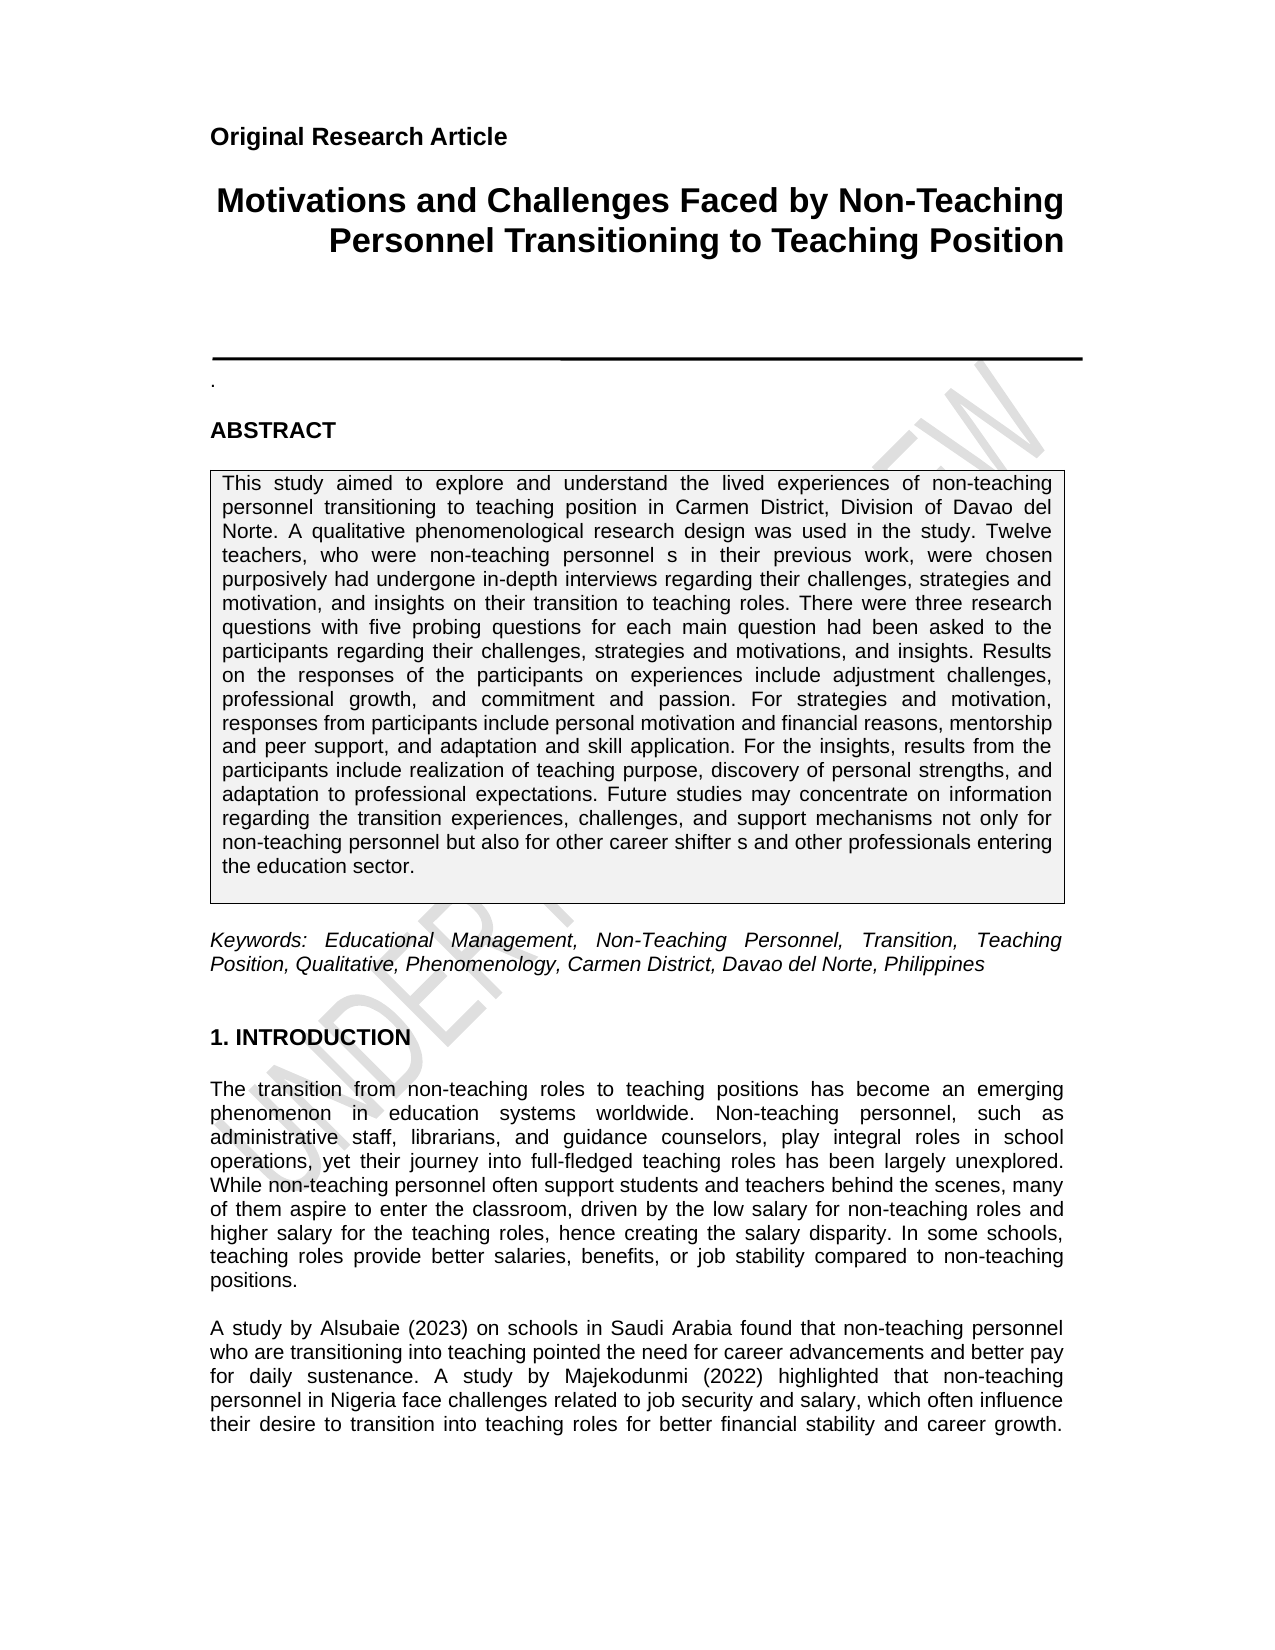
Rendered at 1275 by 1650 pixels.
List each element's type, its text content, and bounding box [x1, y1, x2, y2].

text The transition from non-teaching roles to teaching positions has become an emerging phenomenon in education systems worldwide. Non-teaching personnel, such as administrative staff, librarians, and guidance counselors, play integral roles in school operations, yet their journey into full-fledged teaching roles has been largely unexplored. While non-teaching personnel often support students and teachers behind the scenes, many of them aspire to enter the classroom, driven by the low salary for non-teaching roles and higher salary for the teaching roles, hence creating the salary disparity. In some schools, teaching roles provide better salaries, benefits, or job stability compared to non-teaching positions. [210, 1077, 1065, 1292]
text Original Research Article [210, 122, 1065, 151]
text Motivations and Challenges Faced by Non-Teaching Personnel Transitioning to Teaching Position [210, 180, 1065, 259]
text . [210, 342, 1065, 392]
table_header This study aimed to explore and understand the lived experiences of non-teaching personnel transitioning to teaching position in Carmen District, Division of Davao del Norte. A qualitative phenomenological research design was used in the study. Twelve teachers, who were non-teaching personnel s in their previous work, were chosen purposively had undergone in-depth interviews regarding their challenges, strategies and motivation, and insights on their transition to teaching roles. There were three research questions with five probing questions for each main question had been asked to the participants regarding their challenges, strategies and motivations, and insights. Results on the responses of the participants on experiences include adjustment challenges, professional growth, and commitment and passion. For strategies and motivation, responses from participants include personal motivation and financial reasons, mentorship and peer support, and adaptation and skill application. For the insights, results from the participants include realization of teaching purpose, discovery of personal strengths, and adaptation to professional expectations. Future studies may concentrate on information regarding the transition experiences, challenges, and support mechanisms not only for non-teaching personnel but also for other career shifter s and other professionals entering the education sector. [211, 471, 1064, 903]
text 1. INTRODUCTION [210, 1024, 1065, 1050]
text Keywords: Educational Management, Non-Teaching Personnel, Transition, Teaching Position, Qualitative, Phenomenology, Carmen District, Davao del Norte, Philippines [210, 928, 1065, 976]
text ABSTRACT [210, 417, 1065, 443]
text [210, 1316, 1065, 1436]
